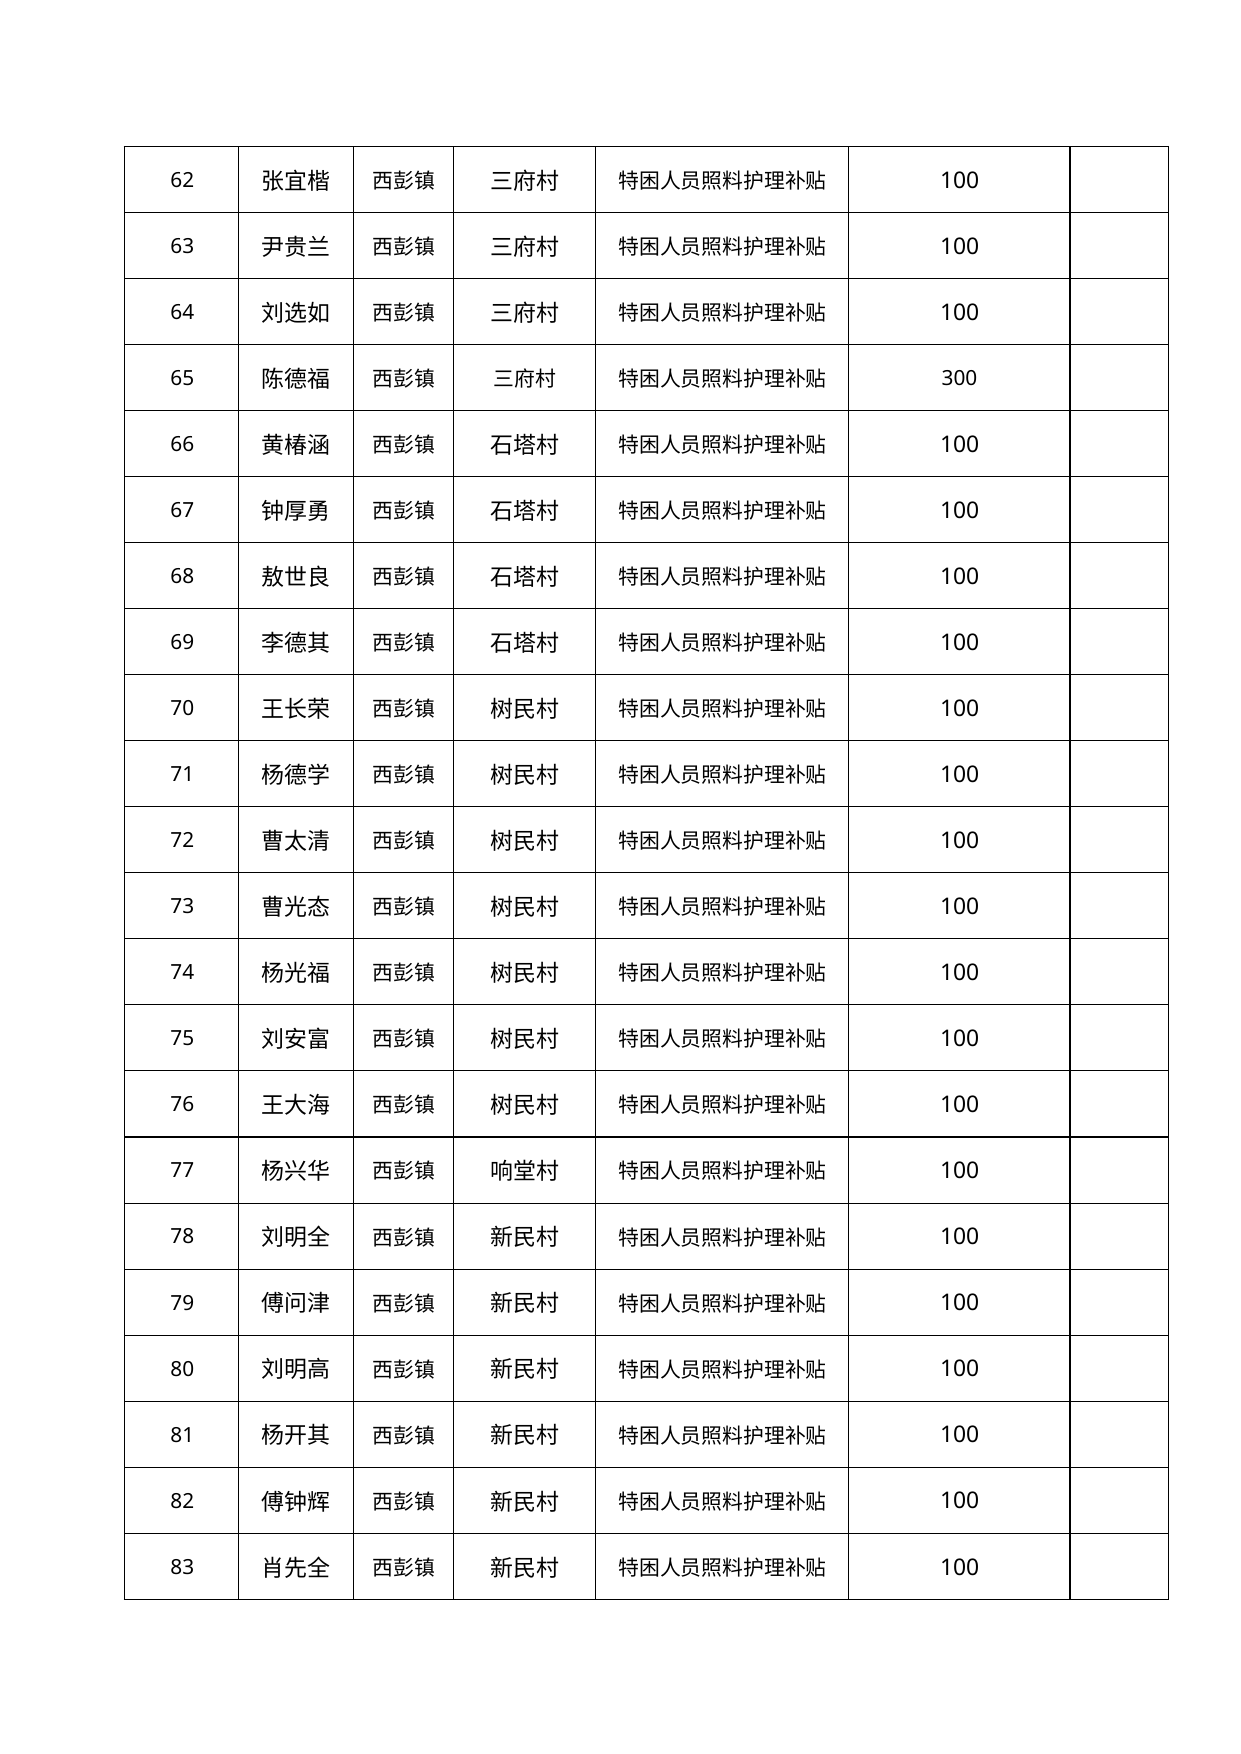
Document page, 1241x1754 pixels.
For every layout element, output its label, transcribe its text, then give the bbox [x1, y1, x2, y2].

table_cell 西彭镇 [354, 675, 453, 740]
table_cell 张宜楷 [239, 147, 353, 212]
table_cell 特困人员照料护理补贴 [596, 1204, 848, 1268]
table_cell 杨德学 [239, 741, 353, 806]
table_cell [1071, 1534, 1168, 1599]
table_cell 100 [849, 543, 1069, 608]
table_cell [125, 1204, 238, 1268]
table_cell 杨光福 [239, 939, 353, 1004]
table_cell 100 [849, 1005, 1069, 1070]
table_cell 特困人员照料护理补贴 [596, 939, 848, 1004]
table_cell 西彭镇 [354, 1468, 453, 1533]
table_cell 树民村 [454, 1005, 595, 1070]
table_cell [1071, 543, 1168, 608]
table_cell 西彭镇 [354, 1534, 453, 1599]
table_cell 西彭镇 [354, 1204, 453, 1268]
table_cell 西彭镇 [354, 1071, 453, 1136]
table_cell 曹光态 [239, 873, 353, 938]
table_cell 新民村 [454, 1336, 595, 1401]
table_cell 特困人员照料护理补贴 [596, 1336, 848, 1401]
table_cell [1071, 477, 1168, 542]
table_cell 特困人员照料护理补贴 [596, 411, 848, 476]
table_cell 300 [849, 345, 1069, 410]
table_cell [1071, 807, 1168, 872]
table_cell 曹太清 [239, 807, 353, 872]
table_cell 敖世良 [239, 543, 353, 608]
table_cell 树民村 [454, 939, 595, 1004]
table_cell 西彭镇 [354, 609, 453, 674]
table_cell 特困人员照料护理补贴 [596, 1138, 848, 1202]
table_cell 特困人员照料护理补贴 [596, 873, 848, 938]
table_cell 树民村 [454, 1071, 595, 1136]
table_cell [125, 609, 238, 674]
table_cell [1071, 609, 1168, 674]
table_cell 100 [849, 1336, 1069, 1401]
table_cell 西彭镇 [354, 543, 453, 608]
table_cell [1071, 1402, 1168, 1467]
table_cell [125, 873, 238, 938]
table_cell 三府村 [454, 147, 595, 212]
table_cell [1071, 1270, 1168, 1334]
table_cell [1071, 147, 1168, 212]
table_cell [125, 1402, 238, 1467]
table_cell 西彭镇 [354, 345, 453, 410]
table_cell 树民村 [454, 675, 595, 740]
table_cell [1071, 1005, 1168, 1070]
table_cell 王长荣 [239, 675, 353, 740]
table_cell 石塔村 [454, 477, 595, 542]
table_cell 100 [849, 873, 1069, 938]
table_cell 100 [849, 609, 1069, 674]
table_cell [1071, 939, 1168, 1004]
table_cell 三府村 [454, 279, 595, 344]
table_cell [125, 543, 238, 608]
table_cell 响堂村 [454, 1138, 595, 1202]
table_cell 特困人员照料护理补贴 [596, 1534, 848, 1599]
table_cell [125, 411, 238, 476]
table_cell 新民村 [454, 1534, 595, 1599]
table_cell 新民村 [454, 1270, 595, 1334]
table_cell 新民村 [454, 1468, 595, 1533]
table_cell 钟厚勇 [239, 477, 353, 542]
table_cell 傅问津 [239, 1270, 353, 1334]
table_cell 100 [849, 675, 1069, 740]
table_cell 特困人员照料护理补贴 [596, 477, 848, 542]
table_cell 特困人员照料护理补贴 [596, 609, 848, 674]
table_cell [125, 1534, 238, 1599]
table_cell 西彭镇 [354, 477, 453, 542]
table_cell 100 [849, 1270, 1069, 1334]
table_cell 100 [849, 1071, 1069, 1136]
table_cell [1071, 345, 1168, 410]
table_cell [125, 807, 238, 872]
table_cell 特困人员照料护理补贴 [596, 345, 848, 410]
table_cell [1071, 213, 1168, 278]
table_cell 西彭镇 [354, 873, 453, 938]
table_cell 尹贵兰 [239, 213, 353, 278]
table_cell [1071, 279, 1168, 344]
table_cell 树民村 [454, 741, 595, 806]
table_cell 100 [849, 1204, 1069, 1268]
table_cell 西彭镇 [354, 147, 453, 212]
table_cell [1071, 741, 1168, 806]
table_cell 100 [849, 279, 1069, 344]
table_cell [125, 1138, 238, 1202]
table_cell [125, 1005, 238, 1070]
table_cell 西彭镇 [354, 807, 453, 872]
table_cell [125, 939, 238, 1004]
table_cell [1071, 1138, 1168, 1202]
table_cell 刘明高 [239, 1336, 353, 1401]
table_cell 西彭镇 [354, 741, 453, 806]
table_cell 100 [849, 213, 1069, 278]
table_cell [125, 1336, 238, 1401]
table_cell 石塔村 [454, 411, 595, 476]
table_cell 树民村 [454, 807, 595, 872]
table_cell 石塔村 [454, 609, 595, 674]
table_cell 西彭镇 [354, 1005, 453, 1070]
table_cell 特困人员照料护理补贴 [596, 1005, 848, 1070]
table_cell 石塔村 [454, 543, 595, 608]
table_cell 100 [849, 1468, 1069, 1533]
table_cell 新民村 [454, 1402, 595, 1467]
table_cell 刘明全 [239, 1204, 353, 1268]
table_cell 西彭镇 [354, 1138, 453, 1202]
table_cell 特困人员照料护理补贴 [596, 807, 848, 872]
table_cell 100 [849, 477, 1069, 542]
table_cell [125, 675, 238, 740]
table_cell [125, 741, 238, 806]
table_cell 西彭镇 [354, 279, 453, 344]
table_cell 王大海 [239, 1071, 353, 1136]
table_cell [125, 1468, 238, 1533]
table_cell 特困人员照料护理补贴 [596, 147, 848, 212]
table_cell [125, 1071, 238, 1136]
table_cell 肖先全 [239, 1534, 353, 1599]
table_cell [1071, 675, 1168, 740]
table_cell 100 [849, 411, 1069, 476]
table_cell 西彭镇 [354, 1402, 453, 1467]
table_cell 特困人员照料护理补贴 [596, 543, 848, 608]
table_cell [1071, 1071, 1168, 1136]
table_cell [125, 345, 238, 410]
table_cell 特困人员照料护理补贴 [596, 1402, 848, 1467]
table_cell 西彭镇 [354, 1270, 453, 1334]
table_cell 100 [849, 741, 1069, 806]
table_cell [1071, 1468, 1168, 1533]
table_cell 特困人员照料护理补贴 [596, 279, 848, 344]
table_cell [125, 213, 238, 278]
table_cell [1071, 1204, 1168, 1268]
table_cell [1071, 873, 1168, 938]
table_cell 杨开其 [239, 1402, 353, 1467]
table_cell 特困人员照料护理补贴 [596, 1071, 848, 1136]
table_cell 三府村 [454, 213, 595, 278]
table_cell [125, 1270, 238, 1334]
table_cell 新民村 [454, 1204, 595, 1268]
table_cell 西彭镇 [354, 213, 453, 278]
table_cell [1071, 411, 1168, 476]
table_cell 特困人员照料护理补贴 [596, 1468, 848, 1533]
table_cell 杨兴华 [239, 1138, 353, 1202]
table_cell 西彭镇 [354, 939, 453, 1004]
table_cell [125, 147, 238, 212]
table_cell 特困人员照料护理补贴 [596, 675, 848, 740]
table_cell 傅钟辉 [239, 1468, 353, 1533]
table_cell 特困人员照料护理补贴 [596, 741, 848, 806]
table_cell 黄椿涵 [239, 411, 353, 476]
table_cell [125, 477, 238, 542]
table_cell [1071, 1336, 1168, 1401]
table_cell 三府村 [454, 345, 595, 410]
table_cell [125, 279, 238, 344]
table_cell 刘安富 [239, 1005, 353, 1070]
table_cell 西彭镇 [354, 411, 453, 476]
table_cell 100 [849, 1138, 1069, 1202]
table_cell 100 [849, 147, 1069, 212]
table_cell 100 [849, 939, 1069, 1004]
table_cell 陈德福 [239, 345, 353, 410]
table_cell 100 [849, 1534, 1069, 1599]
table_cell 李德其 [239, 609, 353, 674]
table_cell 刘选如 [239, 279, 353, 344]
table_cell 特困人员照料护理补贴 [596, 213, 848, 278]
table_cell 树民村 [454, 873, 595, 938]
table_cell 100 [849, 807, 1069, 872]
table_cell 西彭镇 [354, 1336, 453, 1401]
table_cell 100 [849, 1402, 1069, 1467]
table_cell 特困人员照料护理补贴 [596, 1270, 848, 1334]
